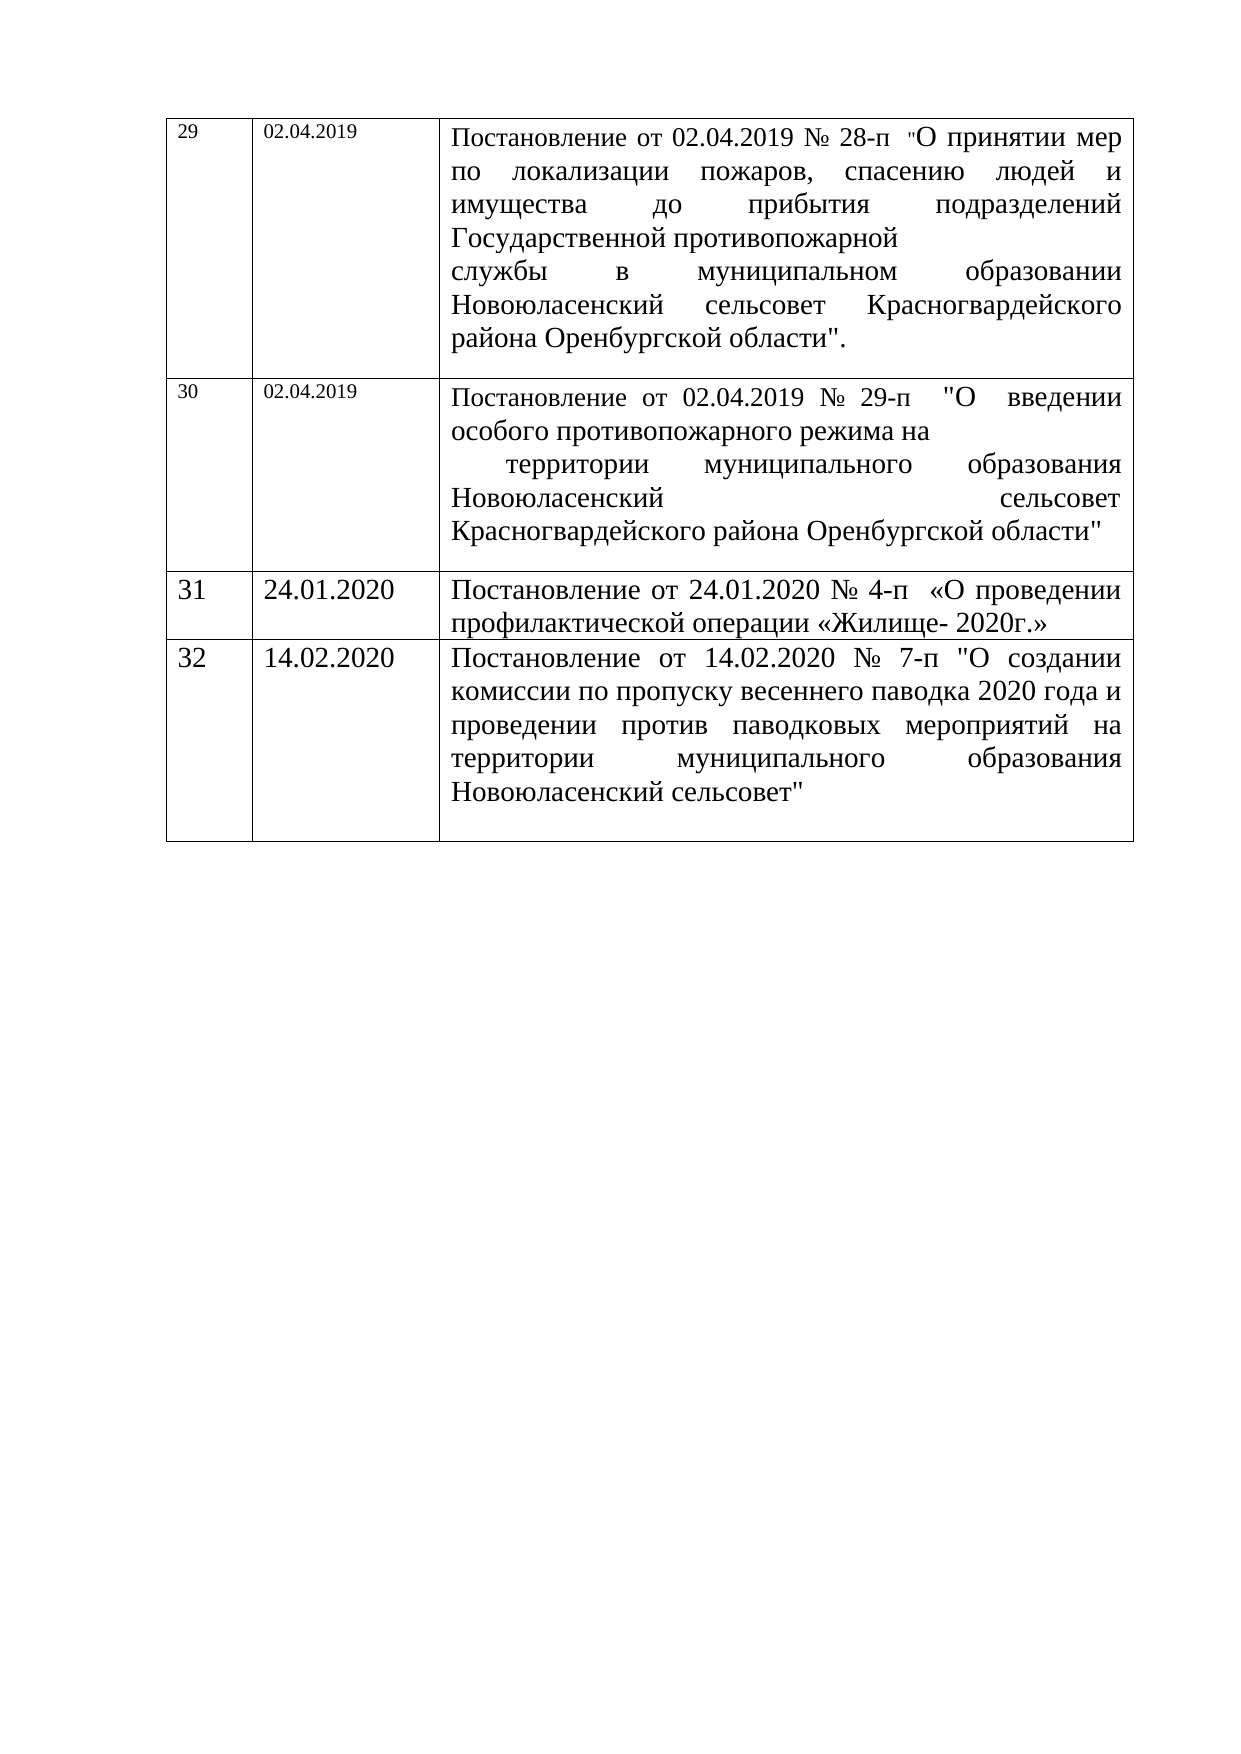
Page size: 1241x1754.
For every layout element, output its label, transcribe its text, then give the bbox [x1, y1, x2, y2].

table_cell 14.02.2020 [253, 640, 439, 841]
table_cell Постановление от 02.04.2019 № 29-п "О введении особого противопожарного режима на территории муниципального образования Новоюласенский сельсовет Красногвардейского района Оренбургской области" [440, 379, 1133, 571]
table_cell 02.04.2019 [253, 119, 439, 378]
table_cell 02.04.2019 [253, 379, 439, 571]
table_cell 24.01.2020 [253, 572, 439, 639]
table_cell 31 [167, 572, 252, 639]
table_cell Постановление от 24.01.2020 № 4-п «О проведении профилактической операции «Жилище- 2020г.» [440, 572, 1133, 639]
table_cell Постановление от 14.02.2020 № 7-п "О создании комиссии по пропуску весеннего паводка 2020 года и проведении против паводковых мероприятий на территории муниципального образования Новоюласенский сельсовет" [440, 640, 1133, 841]
table_cell 29 [167, 119, 252, 378]
table_cell Постановление от 02.04.2019 № 28-п "О принятии мер по локализации пожаров, спасению людей и имущества до прибытия подразделений Государственной противопожарной службы в муниципальном образовании Новоюласенский сельсовет Красногвардейского района Оренбургской области". [440, 119, 1133, 378]
table_cell 30 [167, 379, 252, 571]
table_cell 32 [167, 640, 252, 841]
